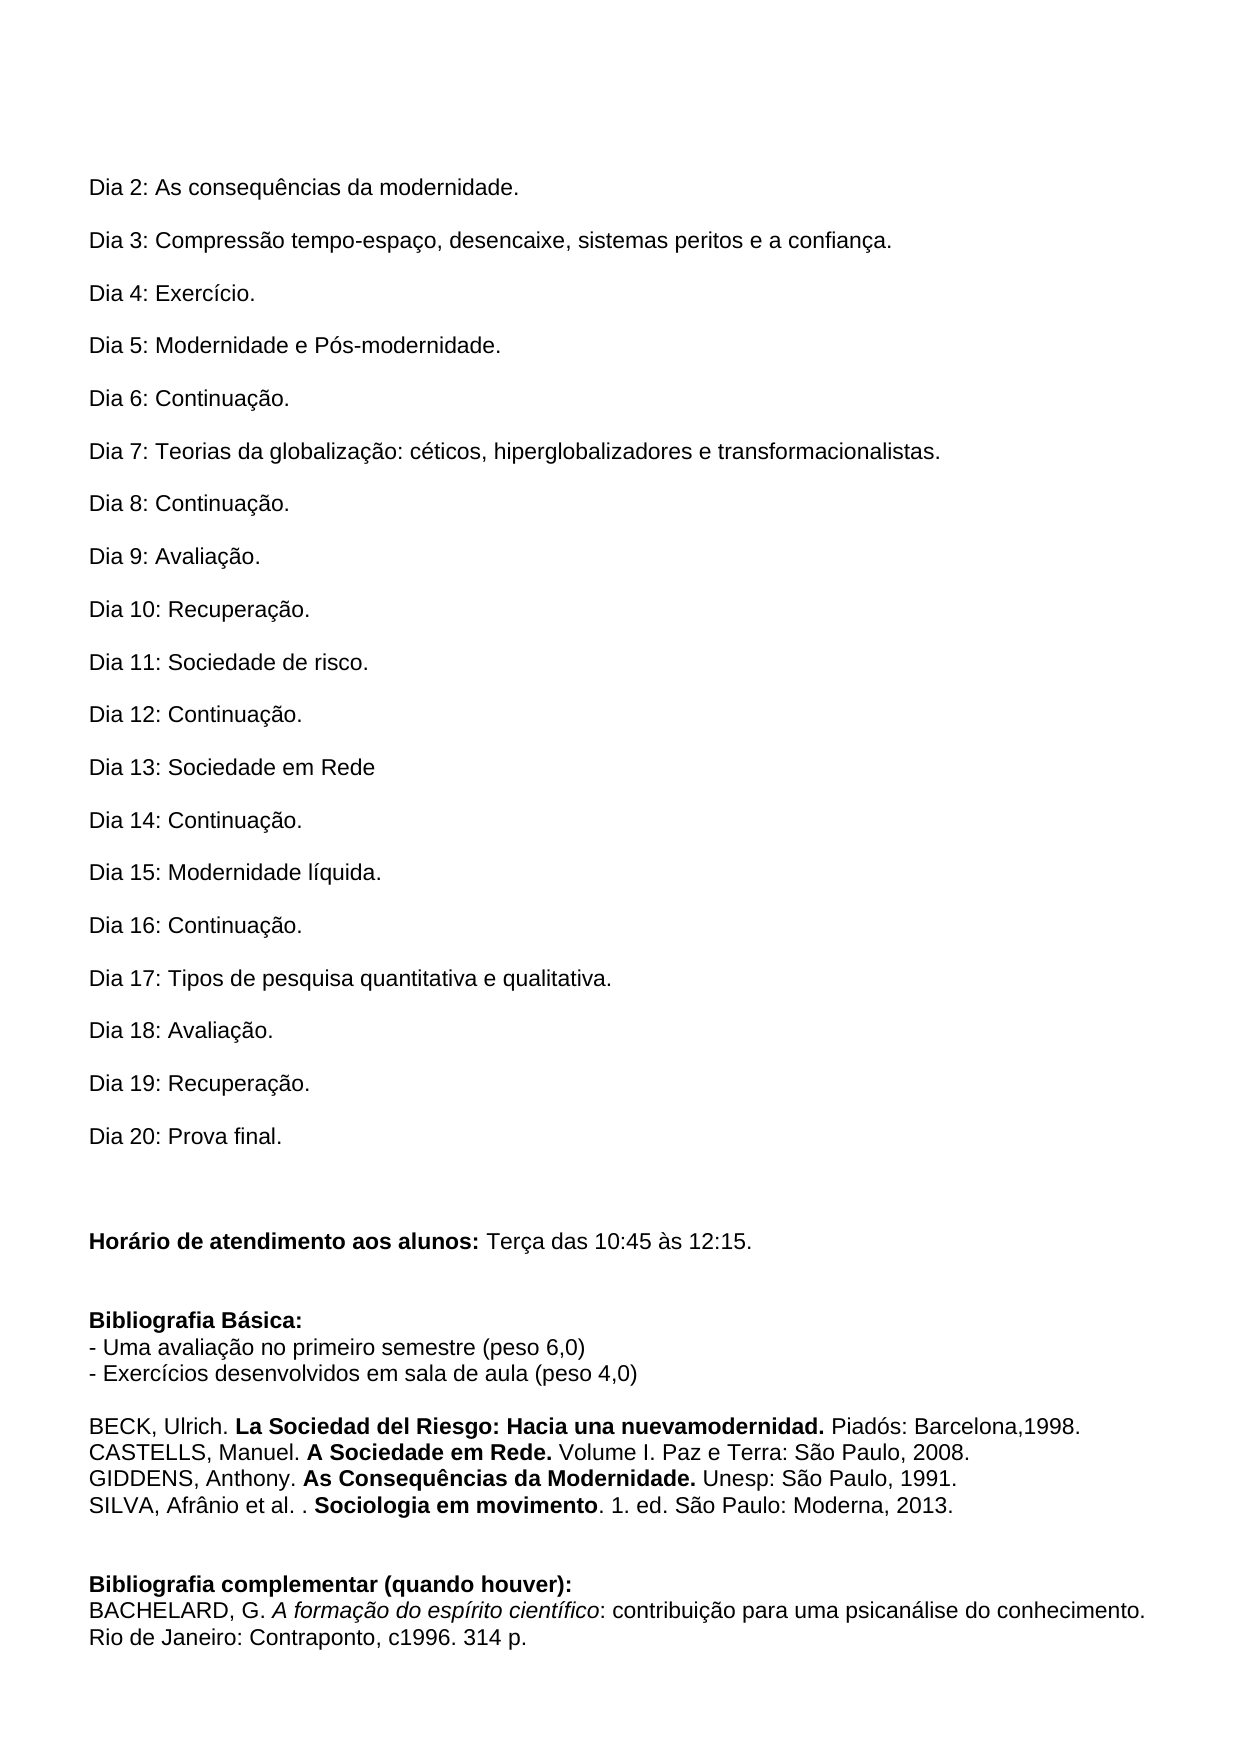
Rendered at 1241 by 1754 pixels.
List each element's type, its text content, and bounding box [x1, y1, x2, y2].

text Dia 10: Recuperação. [89, 596, 1152, 622]
text Dia 14: Continuação. [89, 807, 1152, 833]
text Dia 2: As consequências da modernidade. [89, 174, 1152, 200]
text SILVA, Afrânio et al. . Sociologia em movimento. 1. ed. São Paulo: Moderna, 2013. [89, 1492, 1152, 1518]
text Dia 20: Prova final. [89, 1123, 1152, 1149]
text Horário de atendimento aos alunos: Terça das 10:45 às 12:15. [89, 1228, 1152, 1254]
text - Exercícios desenvolvidos em sala de aula (peso 4,0) [89, 1360, 1152, 1386]
text GIDDENS, Anthony. As Consequências da Modernidade. Unesp: São Paulo, 1991. [89, 1465, 1152, 1492]
text Dia 6: Continuação. [89, 385, 1152, 411]
text Dia 7: Teorias da globalização: céticos, hiperglobalizadores e transformacionalistas. [89, 438, 1152, 464]
text BECK, Ulrich. La Sociedad del Riesgo: Hacia una nuevamodernidad. Piadós: Barcelona,1998. [89, 1413, 1152, 1439]
text BACHELARD, G. A formação do espírito científico: contribuição para uma psicanálise do conhecimento. Rio de Janeiro: Contraponto, c1996. 314 p. [89, 1597, 1152, 1650]
text Dia 8: Continuação. [89, 490, 1152, 517]
text Dia 12: Continuação. [89, 701, 1152, 727]
text Dia 11: Sociedade de risco. [89, 648, 1152, 675]
text Dia 19: Recuperação. [89, 1070, 1152, 1096]
text CASTELLS, Manuel. A Sociedade em Rede. Volume I. Paz e Terra: São Paulo, 2008. [89, 1439, 1152, 1465]
text Dia 13: Sociedade em Rede [89, 754, 1152, 780]
text Dia 4: Exercício. [89, 279, 1152, 306]
text Dia 15: Modernidade líquida. [89, 859, 1152, 886]
text - Uma avaliação no primeiro semestre (peso 6,0) [89, 1334, 1152, 1360]
text Dia 18: Avaliação. [89, 1017, 1152, 1044]
text Bibliografia Básica: [89, 1307, 1152, 1334]
text Dia 5: Modernidade e Pós-modernidade. [89, 332, 1152, 358]
text Bibliografia complementar (quando houver): [89, 1571, 1152, 1597]
text Dia 3: Compressão tempo-espaço, desencaixe, sistemas peritos e a confiança. [89, 227, 1152, 253]
text Dia 17: Tipos de pesquisa quantitativa e qualitativa. [89, 965, 1152, 991]
text Dia 16: Continuação. [89, 912, 1152, 938]
text Dia 9: Avaliação. [89, 543, 1152, 569]
